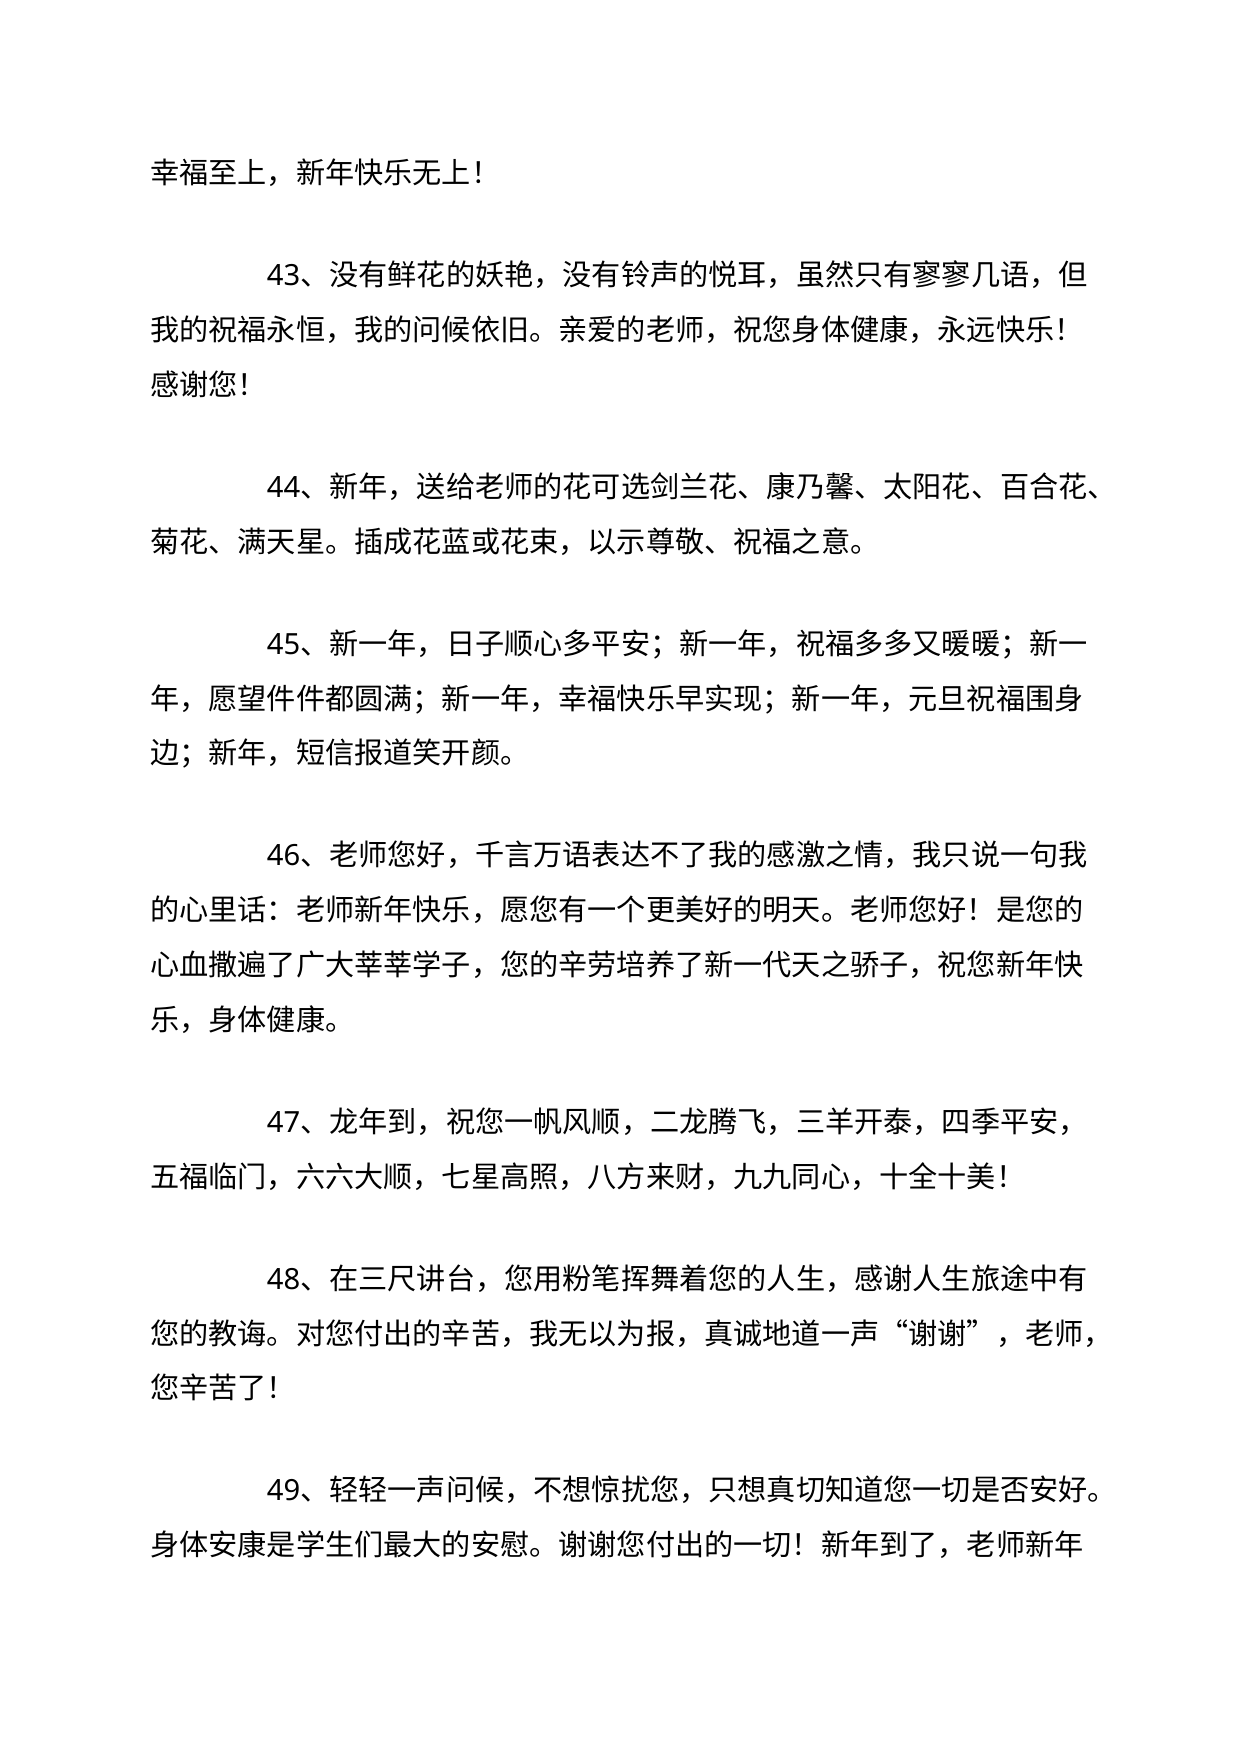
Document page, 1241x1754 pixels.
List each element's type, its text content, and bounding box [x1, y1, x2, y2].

text 48、在三尺讲台，您用粉笔挥舞着您的人生，感谢人生旅途中有您的教诲。对您付出的辛苦，我无以为报，真诚地道一声“谢谢”，老师，您辛苦了！ [150, 1255, 1090, 1407]
text 47、龙年到，祝您一帆风顺，二龙腾飞，三羊开泰，四季平安，五福临门，六六大顺，七星高照，八方来财，九九同心，十全十美！ [150, 1098, 1090, 1196]
text 44、新年，送给老师的花可选剑兰花、康乃馨、太阳花、百合花、菊花、满天星。插成花蓝或花束，以示尊敬、祝福之意。 [150, 463, 1090, 561]
text 46、老师您好，千言万语表达不了我的感激之情，我只说一句我的心里话：老师新年快乐，愿您有一个更美好的明天。老师您好！是您的心血撒遍了广大莘莘学子，您的辛劳培养了新一代天之骄子，祝您新年快乐，身体健康。 [150, 832, 1090, 1039]
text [150, 150, 1090, 192]
text 45、新一年，日子顺心多平安；新一年，祝福多多又暖暖；新一年，愿望件件都圆满；新一年，幸福快乐早实现；新一年，元旦祝福围身边；新年，短信报道笑开颜。 [150, 620, 1090, 772]
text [150, 1467, 1090, 1564]
text 43、没有鲜花的妖艳，没有铃声的悦耳，虽然只有寥寥几语，但我的祝福永恒，我的问候依旧。亲爱的老师，祝您身体健康，永远快乐！感谢您！ [150, 252, 1090, 404]
